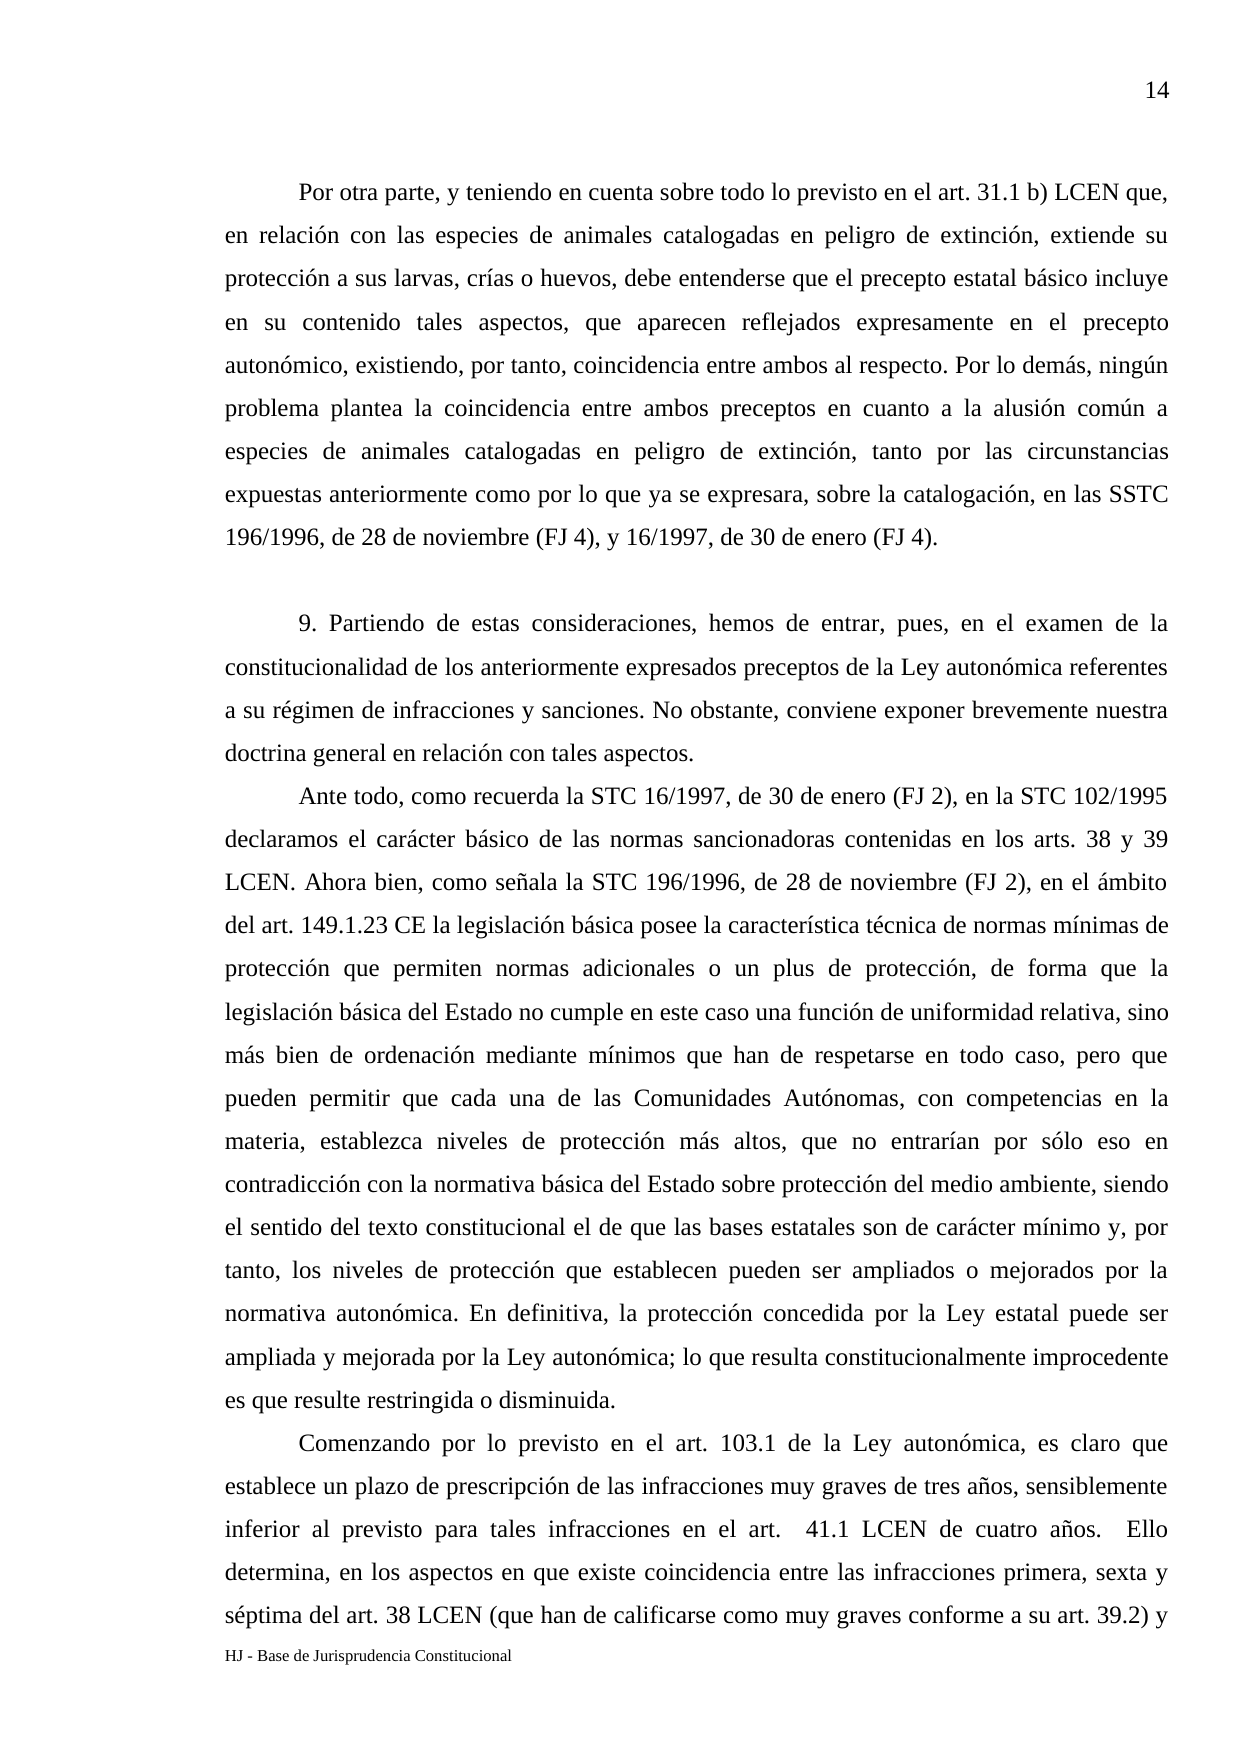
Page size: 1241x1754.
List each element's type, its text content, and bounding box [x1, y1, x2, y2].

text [224, 1428, 1169, 1629]
text 9. Partiendo de estas consideraciones, hemos de entrar, pues, en el examen de la constitucionalidad de los anteriormente expresados preceptos de la Ley autonómica referentes a su régimen de infracciones y sanciones. No obstante, conviene exponer brevemente nuestra doctrina general en relación con tales aspectos. [224, 608, 1169, 767]
text Por otra parte, y teniendo en cuenta sobre todo lo previsto en el art. 31.1 b) LCEN que, en relación con las especies de animales catalogadas en peligro de extinción, extiende su protección a sus larvas, crías o huevos, debe entenderse que el precepto estatal básico incluye en su contenido tales aspectos, que aparecen reflejados expresamente en el precepto autonómico, existiendo, por tanto, coincidencia entre ambos al respecto. Por lo demás, ningún problema plantea la coincidencia entre ambos preceptos en cuanto a la alusión común a especies de animales catalogadas en peligro de extinción, tanto por las circunstancias expuestas anteriormente como por lo que ya se expresara, sobre la catalogación, en las SSTC 196/1996, de 28 de noviembre (FJ 4), y 16/1997, de 30 de enero (FJ 4). [224, 177, 1169, 551]
text Ante todo, como recuerda la STC 16/1997, de 30 de enero (FJ 2), en la STC 102/1995 declaramos el carácter básico de las normas sancionadoras contenidas en los arts. 38 y 39 LCEN. Ahora bien, como señala la STC 196/1996, de 28 de noviembre (FJ 2), en el ámbito del art. 149.1.23 CE la legislación básica posee la característica técnica de normas mínimas de protección que permiten normas adicionales o un plus de protección, de forma que la legislación básica del Estado no cumple en este caso una función de uniformidad relativa, sino más bien de ordenación mediante mínimos que han de respetarse en todo caso, pero que pueden permitir que cada una de las Comunidades Autónomas, con competencias en la materia, establezca niveles de protección más altos, que no entrarían por sólo eso en contradicción con la normativa básica del Estado sobre protección del medio ambiente, siendo el sentido del texto constitucional el de que las bases estatales son de carácter mínimo y, por tanto, los niveles de protección que establecen pueden ser ampliados o mejorados por la normativa autonómica. En definitiva, la protección concedida por la Ley estatal puede ser ampliada y mejorada por la Ley autonómica; lo que resulta constitucionalmente improcedente es que resulte restringida o disminuida. [224, 781, 1169, 1413]
